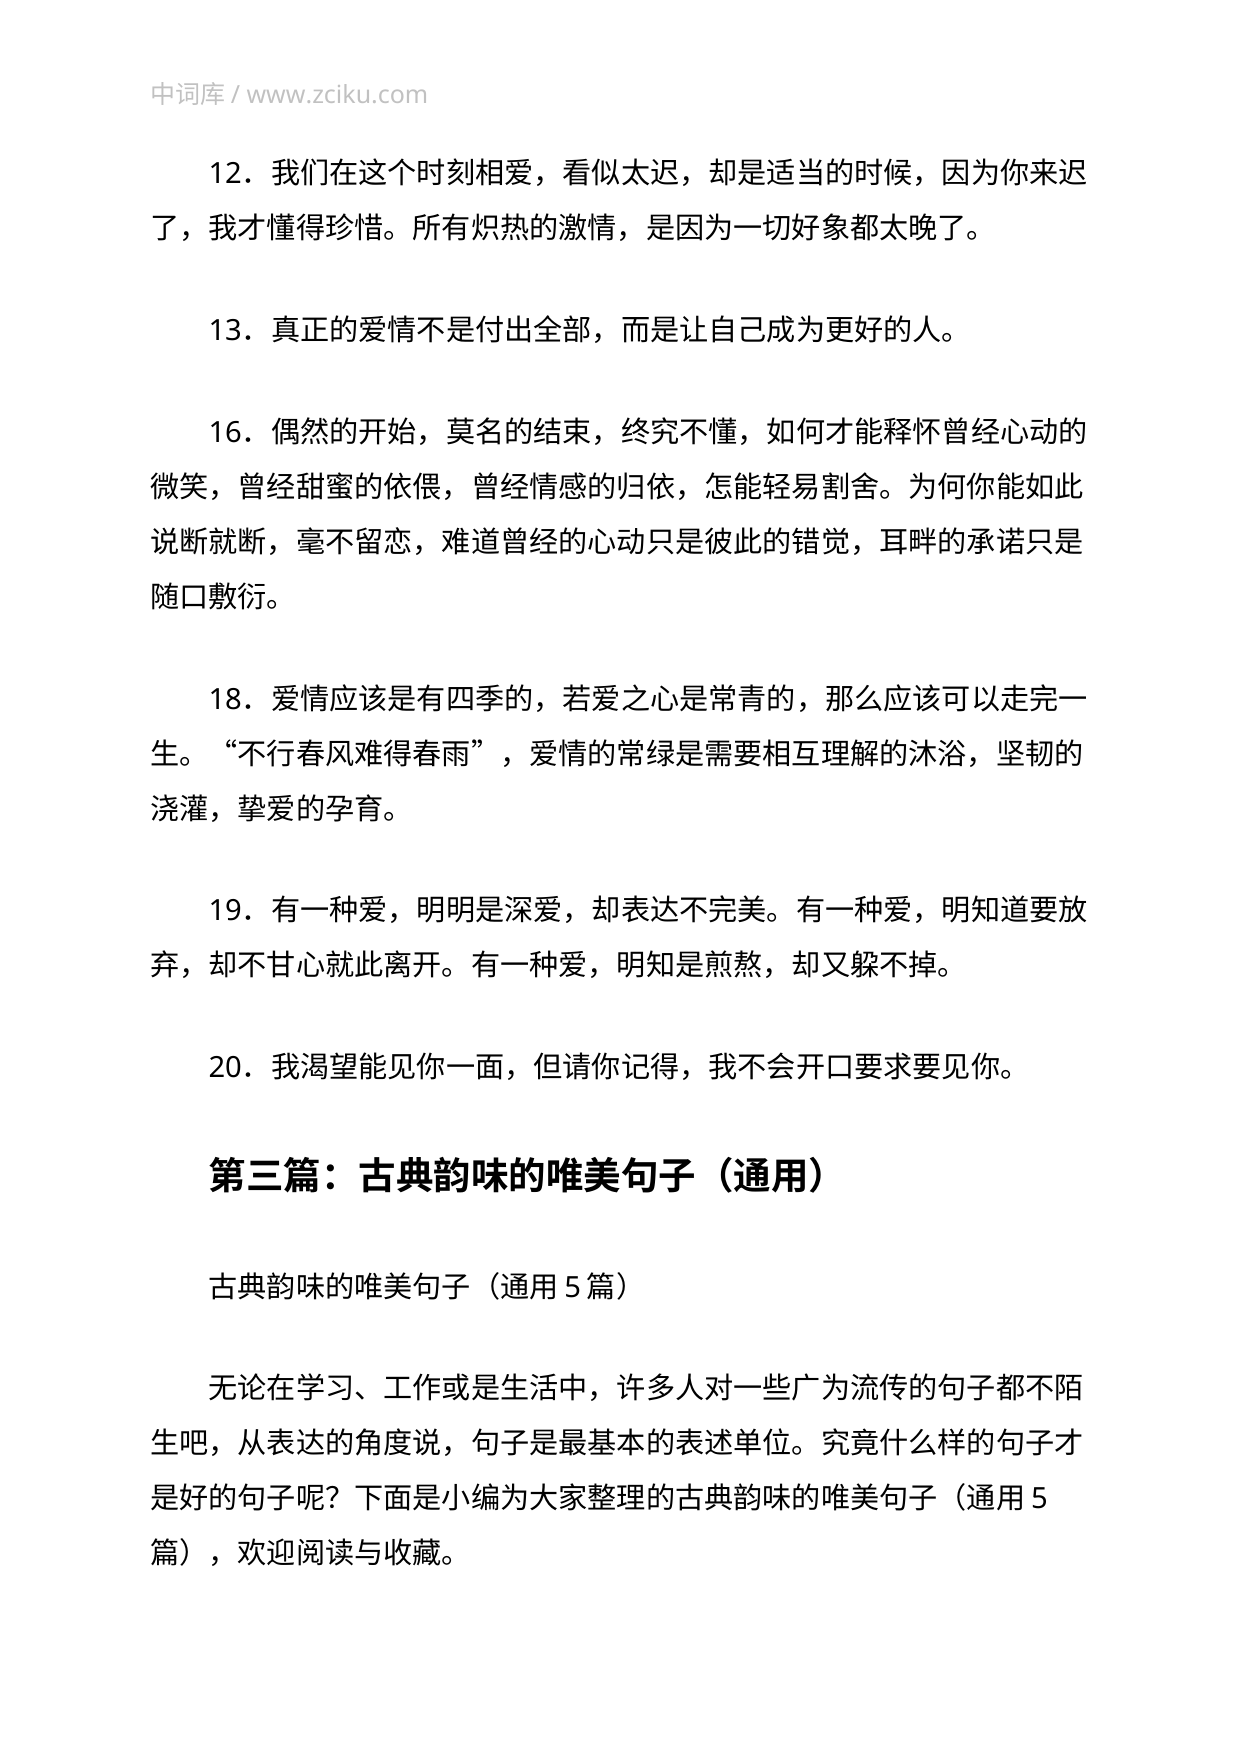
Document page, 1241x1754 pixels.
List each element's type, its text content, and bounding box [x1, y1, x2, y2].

text 古典韵味的唯美句子（通用5篇） [150, 1263, 1090, 1306]
text 16．偶然的开始，莫名的结束，终究不懂，如何才能释怀曾经心动的微笑，曾经甜蜜的依偎，曾经情感的归依，怎能轻易割舍。为何你能如此说断就断，毫不留恋，难道曾经的心动只是彼此的错觉，耳畔的承诺只是随口敷衍。 [150, 409, 1090, 616]
text 20．我渴望能见你一面，但请你记得，我不会开口要求要见你。 [150, 1044, 1090, 1086]
text 12．我们在这个时刻相爱，看似太迟，却是适当的时候，因为你来迟了，我才懂得珍惜。所有炽热的激情，是因为一切好象都太晚了。 [150, 150, 1090, 247]
text 13．真正的爱情不是付出全部，而是让自己成为更好的人。 [150, 307, 1090, 349]
text 19．有一种爱，明明是深爱，却表达不完美。有一种爱，明知道要放弃，却不甘心就此离开。有一种爱，明知是煎熬，却又躱不掉。 [150, 887, 1090, 984]
text 第三篇：古典韵味的唯美句子（通用） [150, 1146, 1090, 1200]
text 18．爱情应该是有四季的，若爱之心是常青的，那么应该可以走完一生。“不行春风难得春雨”，爱情的常绿是需要相互理解的沐浴，坚韧的浇灌，挚爱的孕育。 [150, 675, 1090, 827]
text 无论在学习、工作或是生活中，许多人对一些广为流传的句子都不陌生吧，从表达的角度说，句子是最基本的表述单位。究竟什么样的句子才是好的句子呢？下面是小编为大家整理的古典韵味的唯美句子（通用5篇），欢迎阅读与收藏。 [150, 1365, 1090, 1572]
